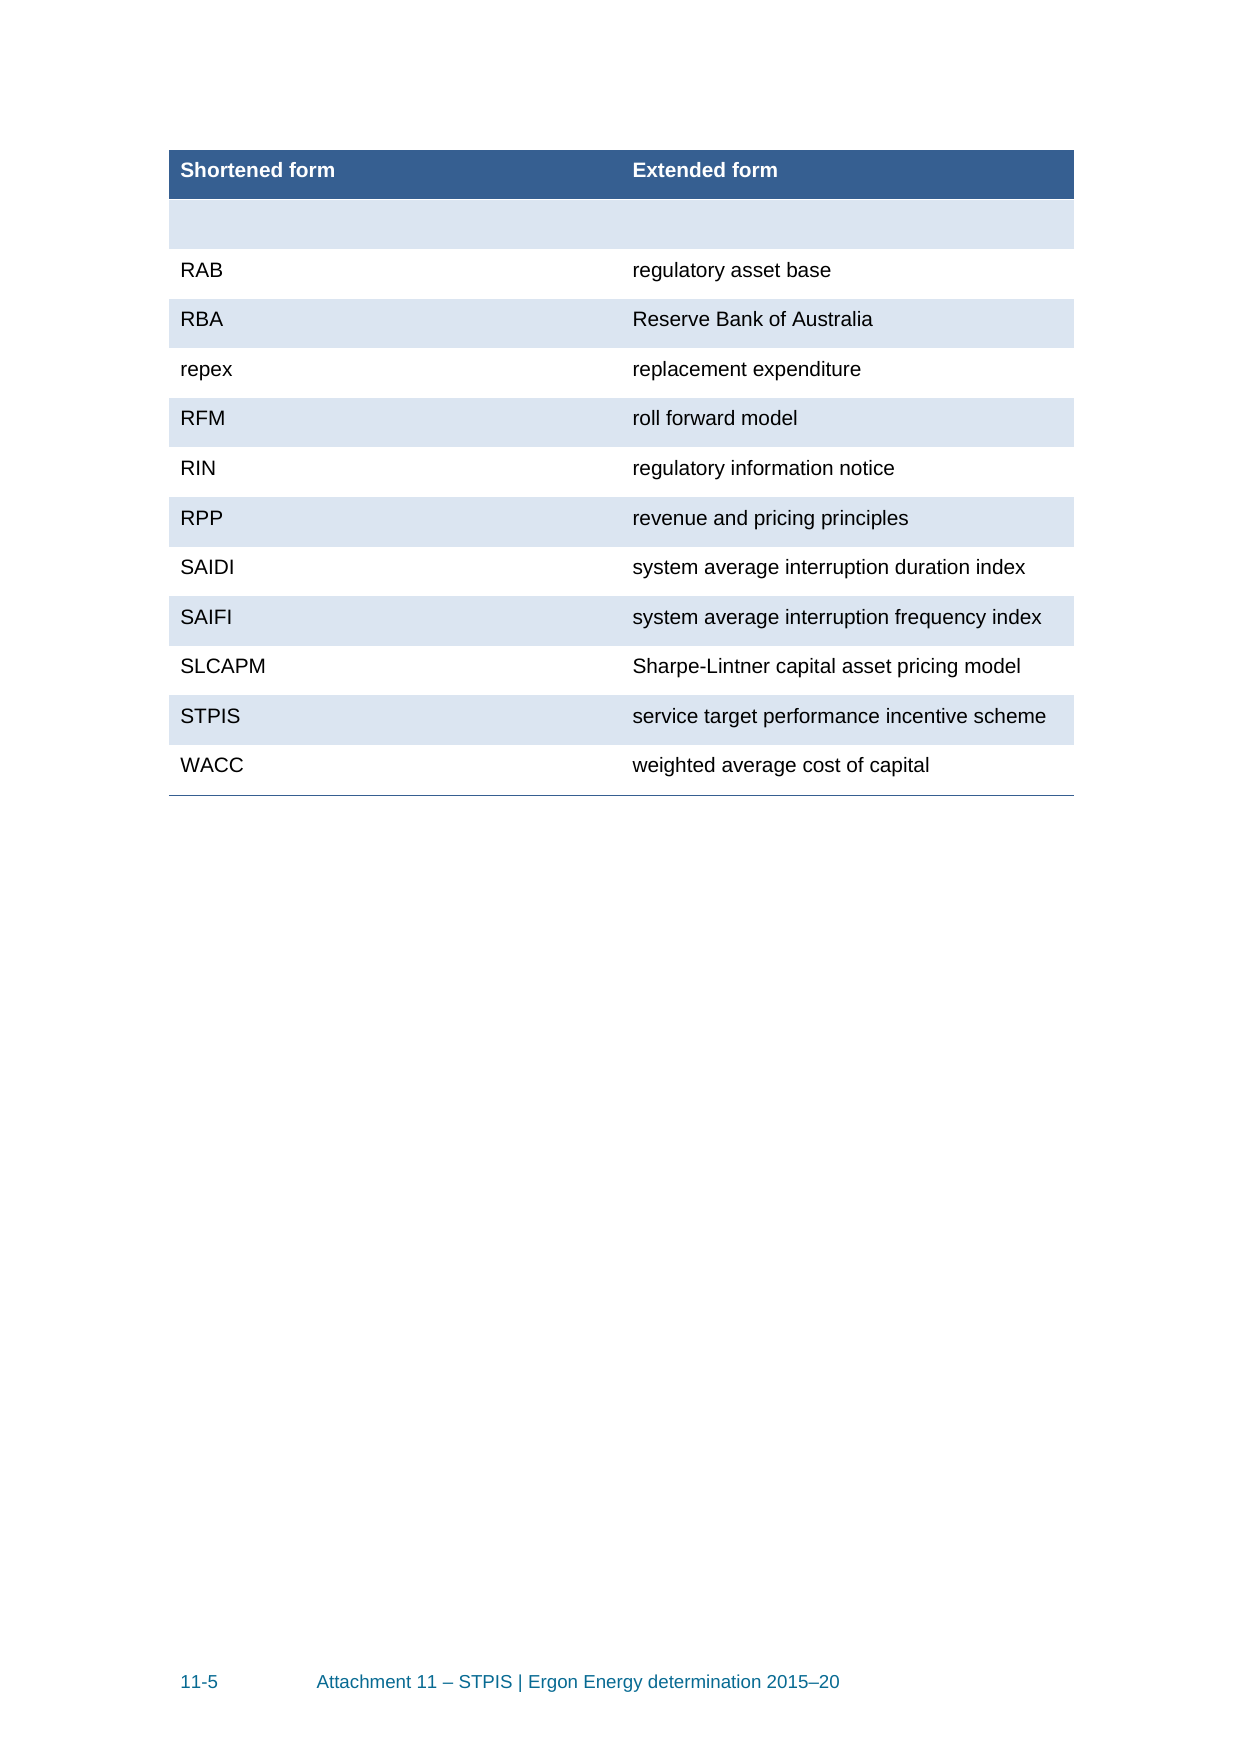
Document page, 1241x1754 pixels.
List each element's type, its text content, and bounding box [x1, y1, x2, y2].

table_cell post-tax revenue model [621, 200, 1074, 249]
table_cell Reserve Bank of Australia [621, 299, 1074, 348]
table_cell RIN [169, 448, 621, 497]
table_cell regulatory asset base [621, 249, 1074, 299]
table_cell SLCAPM [169, 646, 621, 695]
table_cell STPIS [169, 695, 621, 745]
table_cell system average interruption frequency index [621, 596, 1074, 646]
table_cell revenue and pricing principles [621, 497, 1074, 547]
table_cell RFM [169, 398, 621, 447]
table_cell service target performance incentive scheme [621, 695, 1074, 745]
table_cell weighted average cost of capital [621, 745, 1074, 794]
table_cell WACC [169, 745, 621, 794]
table_cell SAIDI [169, 547, 621, 596]
table_header Extended form [621, 150, 1074, 199]
table_cell RAB [169, 249, 621, 299]
table_cell SAIFI [169, 596, 621, 646]
table_header Shortened form [169, 150, 621, 199]
table_cell system average interruption duration index [621, 547, 1074, 596]
table_cell PTRM [169, 200, 621, 249]
picture [596, 1678, 600, 1688]
table_cell repex [169, 348, 621, 398]
table_cell RPP [169, 497, 621, 547]
table_cell RBA [169, 299, 621, 348]
table_cell roll forward model [621, 398, 1074, 447]
table_cell replacement expenditure [621, 348, 1074, 398]
table_cell regulatory information notice [621, 448, 1074, 497]
table_cell Sharpe-Lintner capital asset pricing model [621, 646, 1074, 695]
